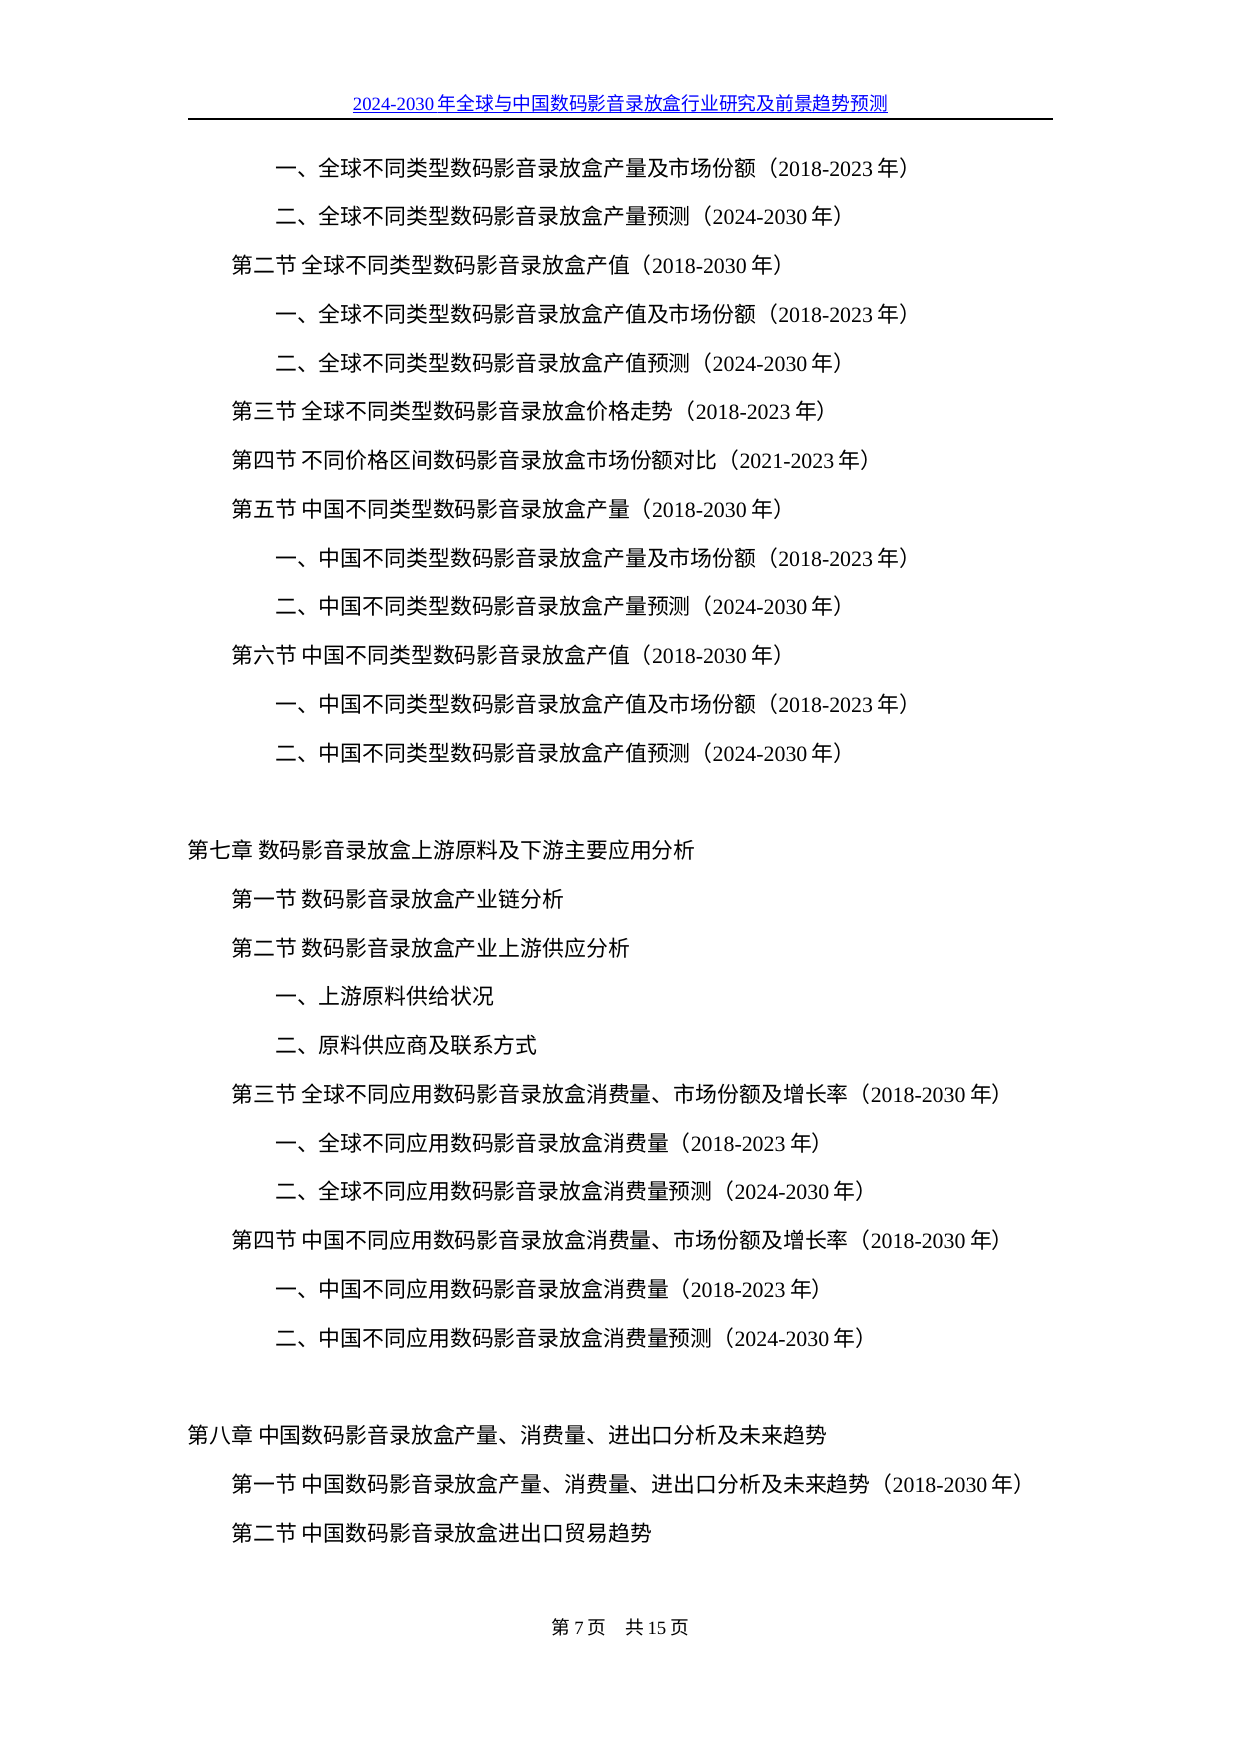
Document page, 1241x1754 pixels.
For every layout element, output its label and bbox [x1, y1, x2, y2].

text [187, 150, 1053, 1548]
